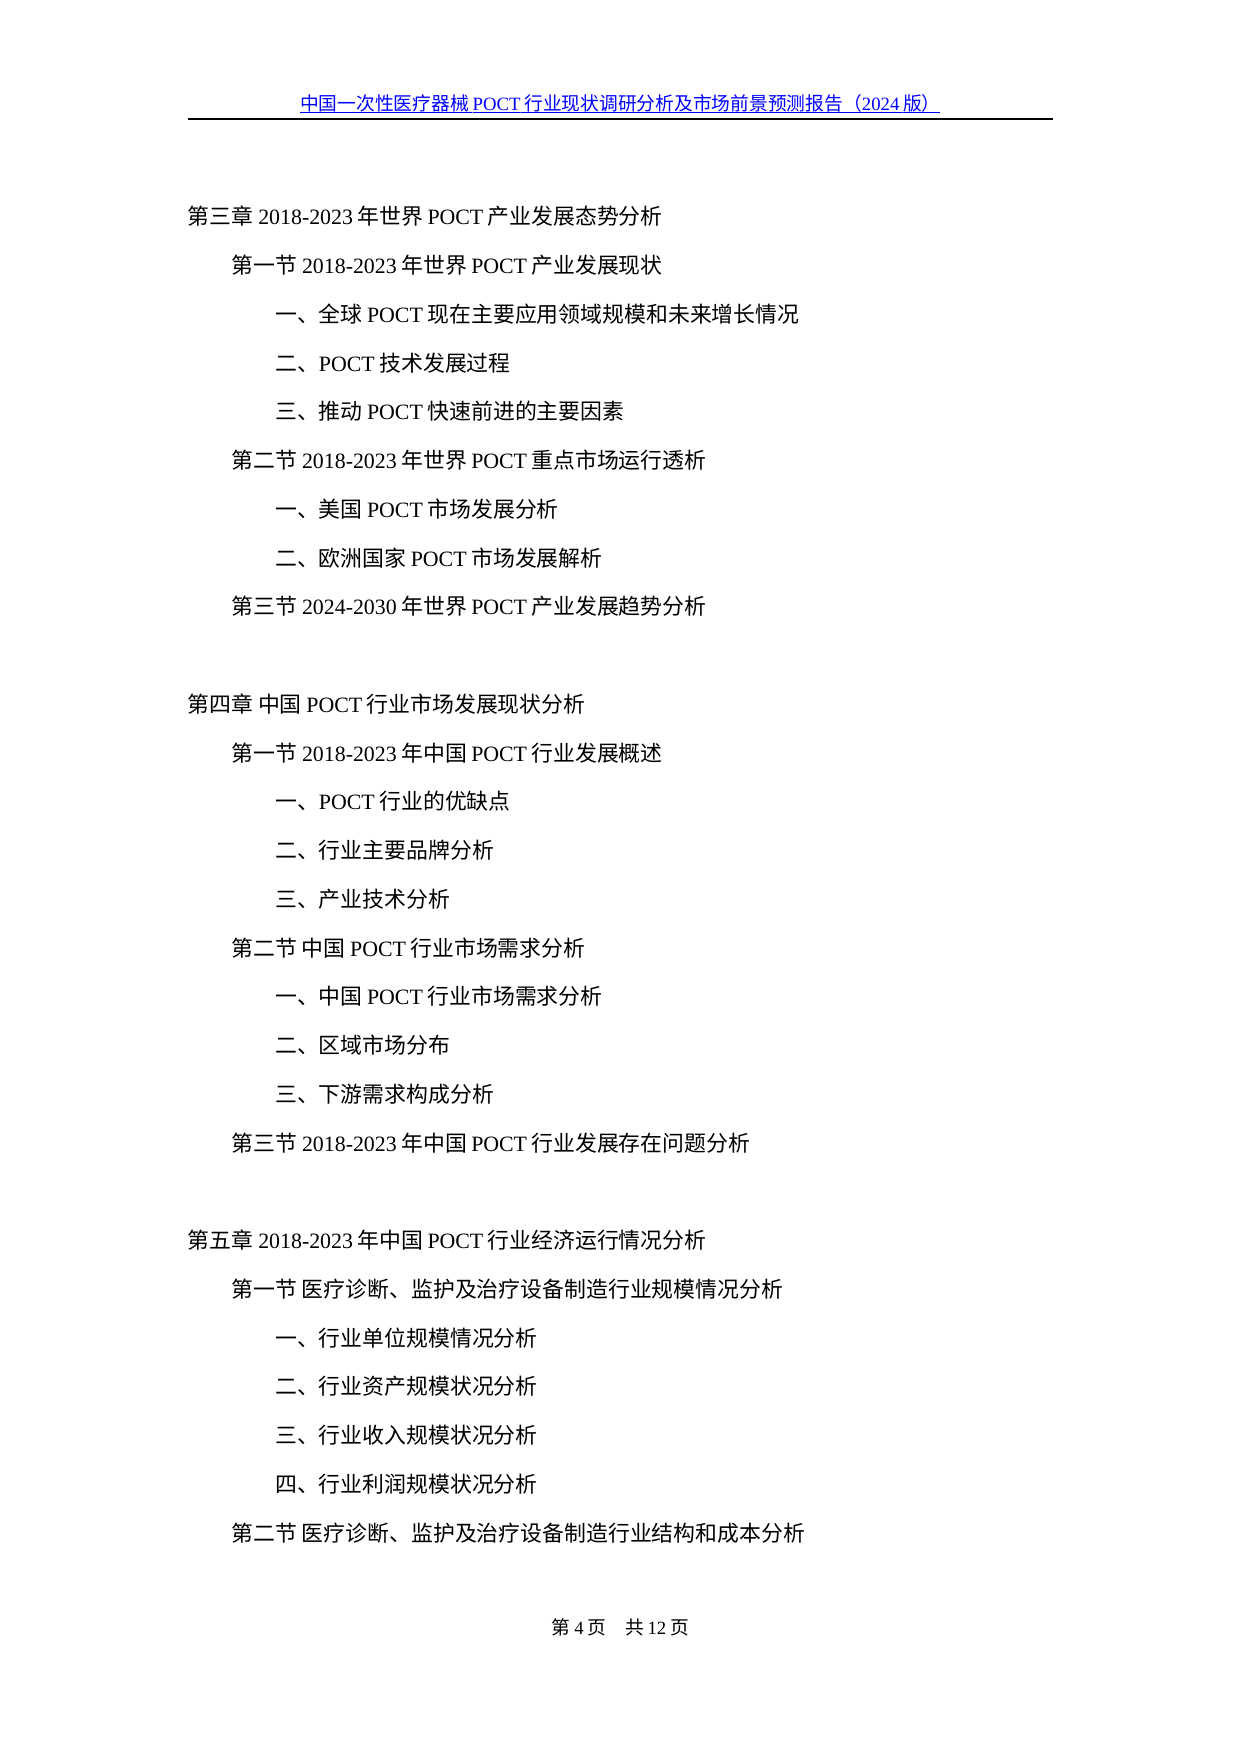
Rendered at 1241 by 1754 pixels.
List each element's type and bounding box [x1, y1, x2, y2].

text [187, 150, 1053, 1548]
